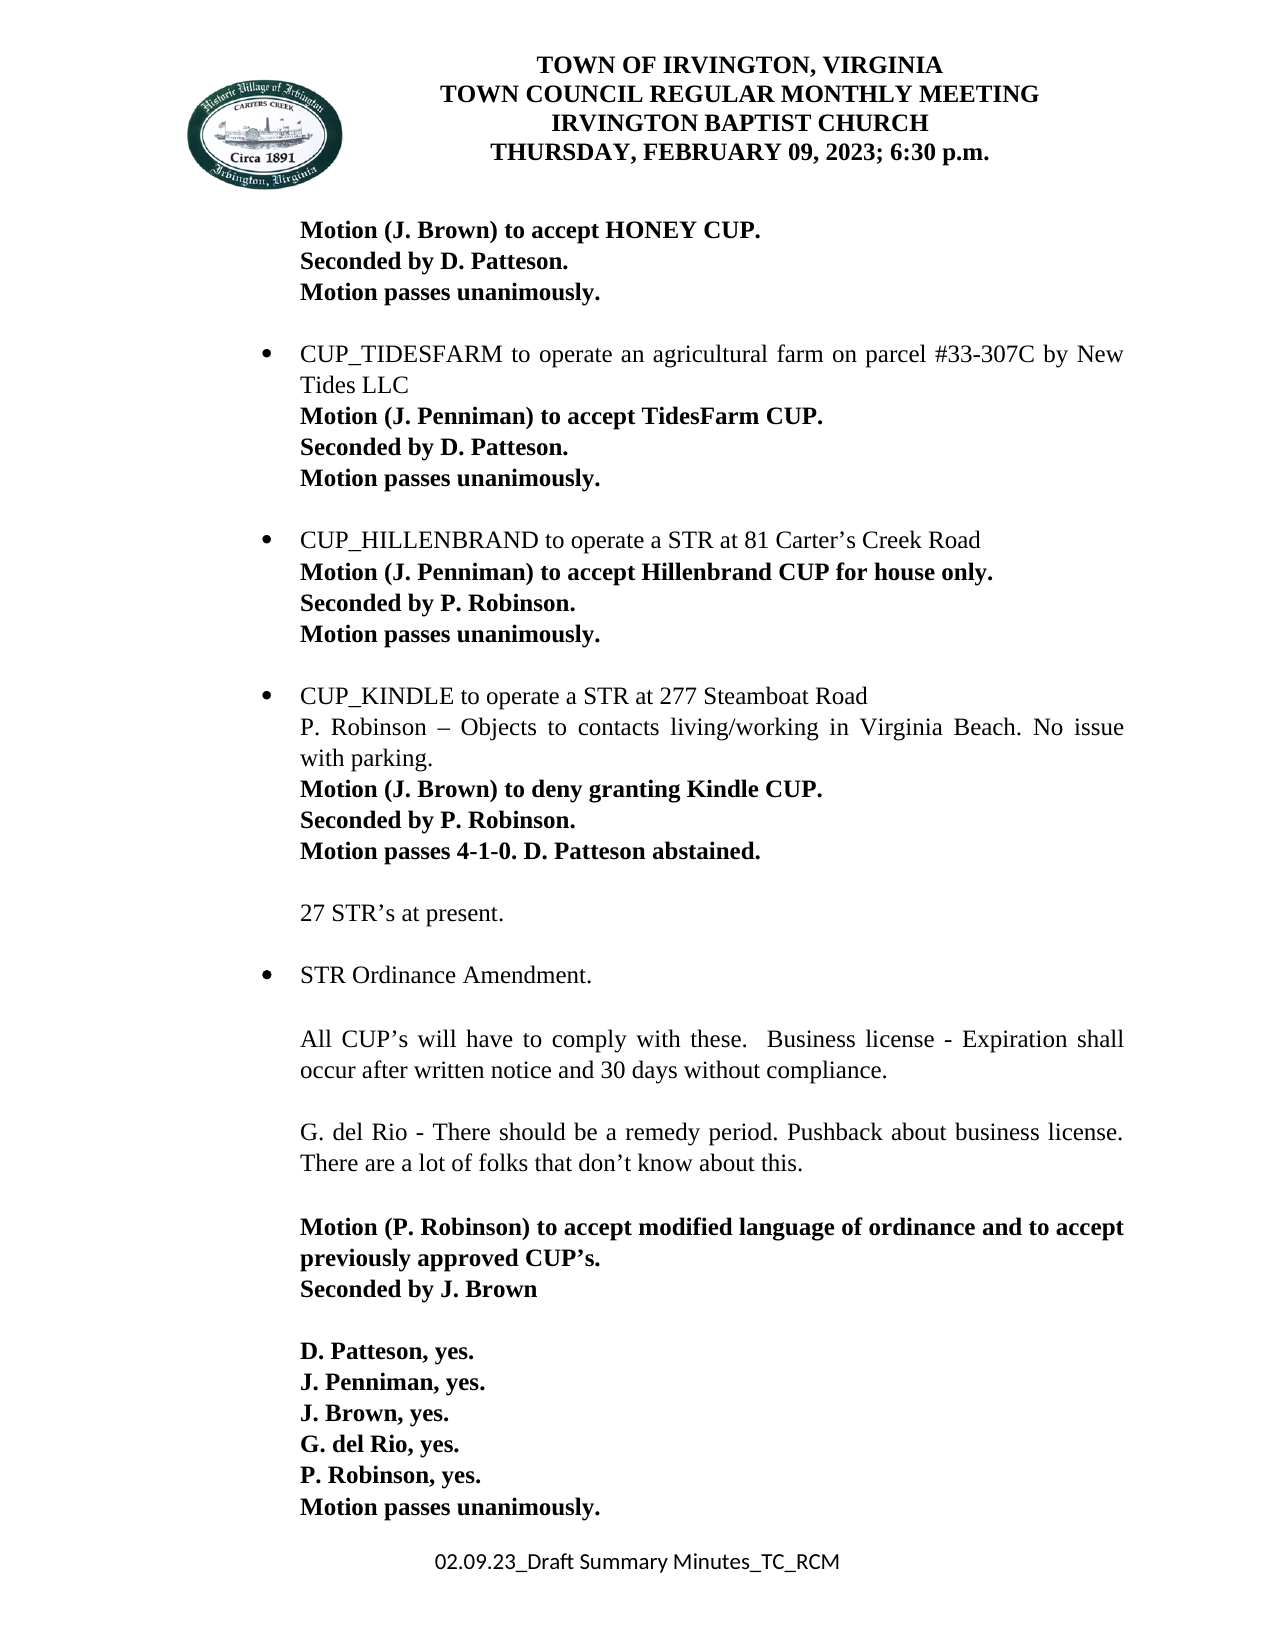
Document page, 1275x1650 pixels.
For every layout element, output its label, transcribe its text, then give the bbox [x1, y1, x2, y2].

list Seconded by P. Robinson. [300, 588, 1125, 616]
list J. Penniman, yes. [300, 1367, 1125, 1396]
list Motion passes unanimously. [300, 1492, 1125, 1520]
list Motion passes unanimously. [300, 277, 1125, 306]
list G. del Rio, yes. [300, 1429, 1125, 1458]
list Motion passes unanimously. [300, 463, 1125, 492]
list Seconded by D. Patteson. [300, 432, 1125, 461]
list CUP_TIDESFARM to operate an agricultural farm on parcel #33-307C by New Tides LLC [262, 339, 1125, 399]
list Motion passes unanimously. [300, 619, 1125, 647]
list All CUP’s will have to comply with these. Business license - Expiration shall occur after written notice and 30 days without compliance. [300, 1024, 1125, 1084]
list Motion (J. Penniman) to accept Hillenbrand CUP for house only. [300, 557, 1125, 585]
list P. Robinson, yes. [300, 1461, 1125, 1489]
list Motion passes 4-1-0. D. Patteson abstained. [300, 836, 1125, 865]
list Seconded by D. Patteson. [300, 246, 1125, 275]
list Seconded by J. Brown [300, 1274, 1125, 1303]
list CUP_KINDLE to operate a STR at 277 Steamboat Road [262, 681, 1125, 709]
list 27 STR’s at present. [300, 898, 1125, 927]
list P. Robinson – Objects to contacts living/working in Virginia Beach. No issue with parking. [300, 712, 1125, 772]
list STR Ordinance Amendment. [262, 960, 1125, 989]
list CUP_HILLENBRAND to operate a STR at 81 Carter’s Creek Road [262, 526, 1125, 554]
list Seconded by P. Robinson. [300, 805, 1125, 834]
list G. del Rio - There should be a remedy period. Pushback about business license. There are a lot of folks that don’t know about this. [300, 1117, 1125, 1177]
list Motion (J. Penniman) to accept TidesFarm CUP. [300, 401, 1125, 430]
picture [168, 57, 365, 201]
list D. Patteson, yes. [300, 1336, 1125, 1365]
list Motion (P. Robinson) to accept modified language of ordinance and to accept previously approved CUP’s. [300, 1212, 1125, 1272]
list Motion (J. Brown) to accept HONEY CUP. [300, 215, 1125, 244]
list J. Brown, yes. [300, 1398, 1125, 1427]
list Motion (J. Brown) to deny granting Kindle CUP. [300, 774, 1125, 803]
